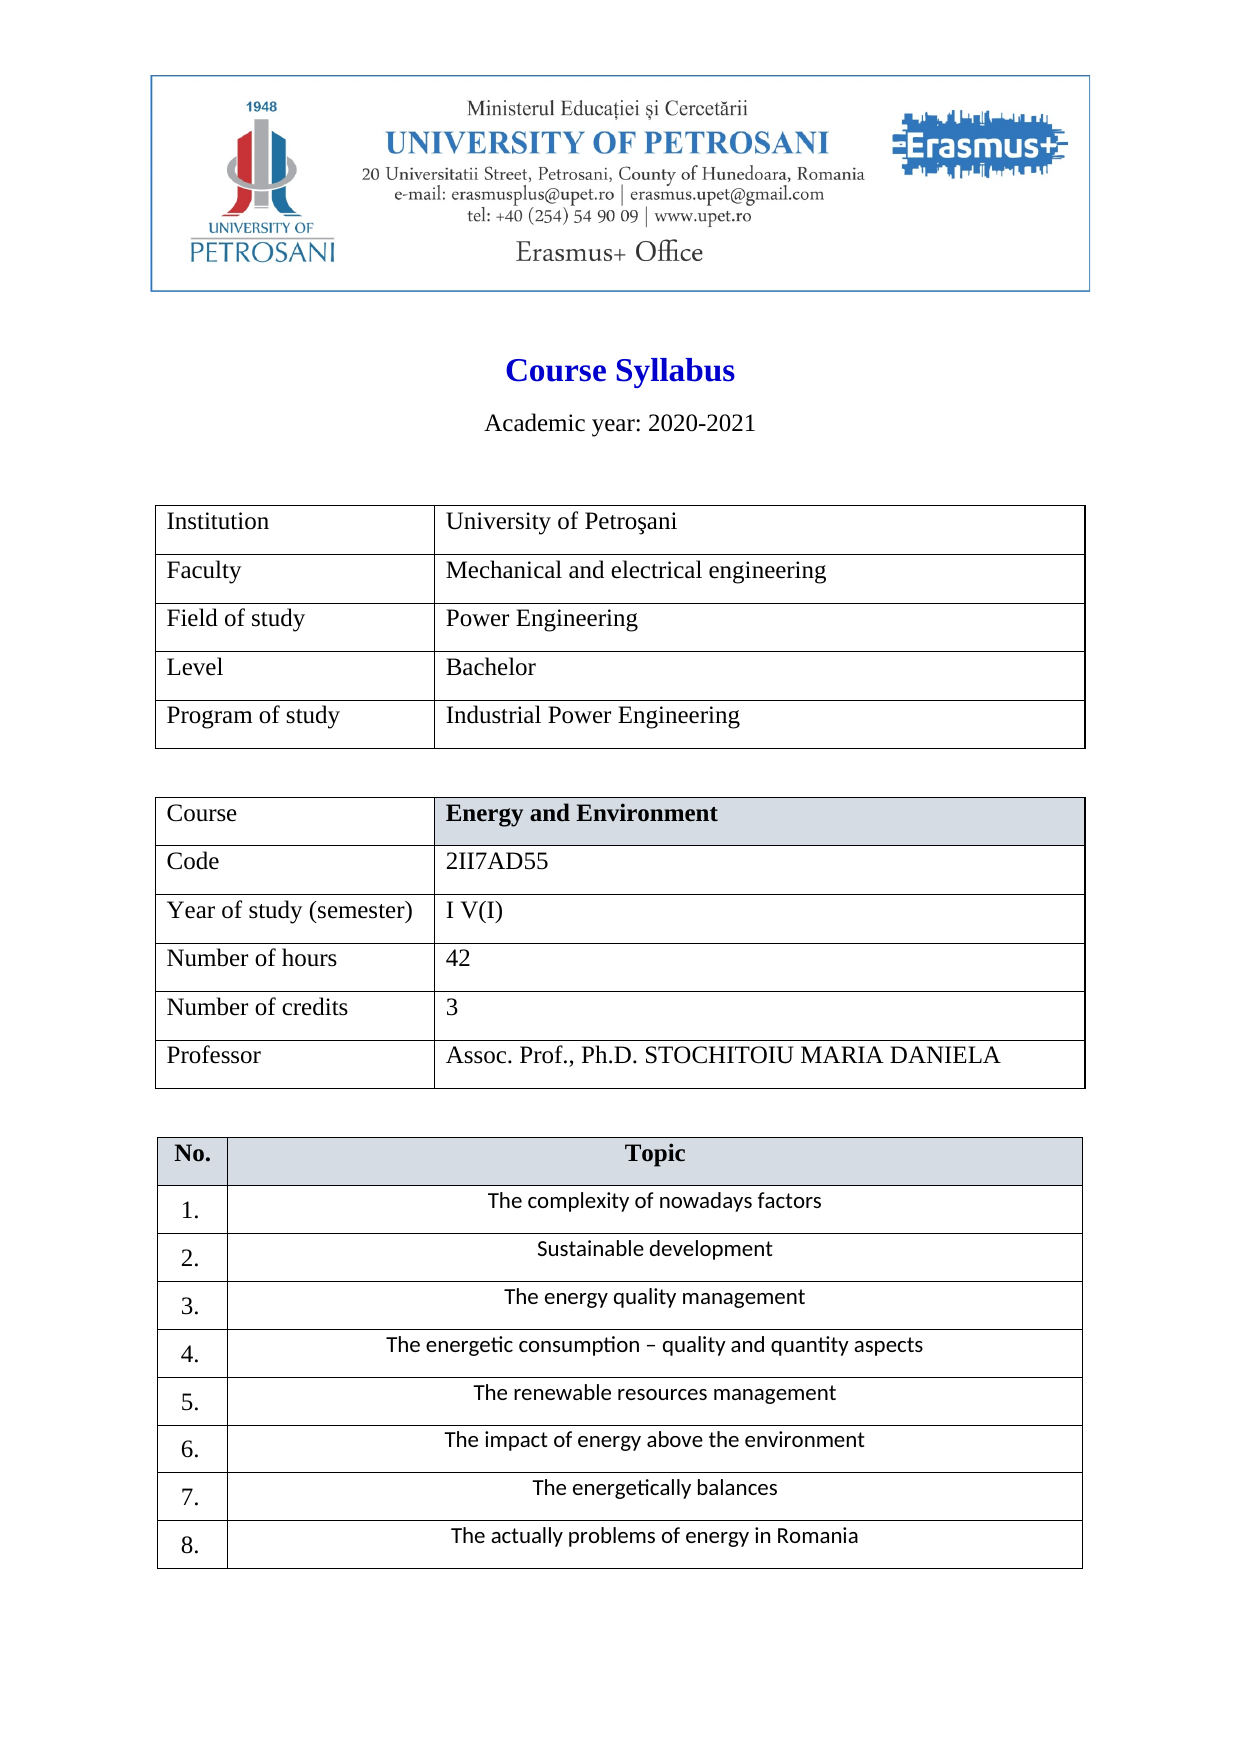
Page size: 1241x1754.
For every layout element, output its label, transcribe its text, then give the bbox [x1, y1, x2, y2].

table_header Topic [228, 1138, 1082, 1185]
table_cell Year of study (semester) [156, 895, 434, 942]
table_header University of Petroşani [435, 506, 1084, 554]
table_cell Field of study [156, 604, 434, 651]
table_cell The complexity of nowadays factors [228, 1186, 1082, 1233]
table_header Course [156, 798, 434, 845]
table_header No. [158, 1138, 227, 1185]
table_cell The energetically balances [228, 1473, 1082, 1520]
table_cell Bachelor [435, 652, 1084, 699]
table_cell Level [156, 652, 434, 699]
table_cell The impact of energy above the environment [228, 1426, 1082, 1472]
text Academic year: 2020-2021 [150, 408, 1090, 437]
table_cell The energetic consumption – quality and quantity aspects [228, 1330, 1082, 1377]
picture [150, 75, 1091, 292]
table_cell Professor [156, 1041, 434, 1088]
table_cell Assoc. Prof., Ph.D. STOCHITOIU MARIA DANIELA [435, 1041, 1084, 1088]
table_cell Faculty [156, 555, 434, 602]
table_cell I V(I) [435, 895, 1084, 942]
table_cell Code [156, 846, 434, 894]
table_cell [158, 1186, 227, 1233]
table_header Energy and Environment [435, 798, 1084, 845]
table_cell 3 [435, 992, 1084, 1039]
table_cell [158, 1282, 227, 1329]
table_cell Number of hours [156, 944, 434, 991]
table_cell [158, 1521, 227, 1568]
table_cell 2II7AD55 [435, 846, 1084, 894]
table_cell 42 [435, 944, 1084, 991]
table_cell [158, 1426, 227, 1472]
table_cell Industrial Power Engineering [435, 701, 1084, 748]
table_cell [158, 1378, 227, 1424]
table_header Institution [156, 506, 434, 554]
table_cell Number of credits [156, 992, 434, 1039]
table_cell Sustainable development [228, 1234, 1082, 1281]
table_cell The actually problems of energy in [228, 1521, 1082, 1568]
table_cell The renewable resources management [228, 1378, 1082, 1424]
table_cell [158, 1330, 227, 1377]
table_cell Mechanical and electrical engineering [435, 555, 1084, 602]
table_cell Program of study [156, 701, 434, 748]
table_cell The energy quality management [228, 1282, 1082, 1329]
text Course Syllabus [150, 350, 1090, 388]
table_cell Power Engineering [435, 604, 1084, 651]
table_cell [158, 1234, 227, 1281]
table_cell [158, 1473, 227, 1520]
